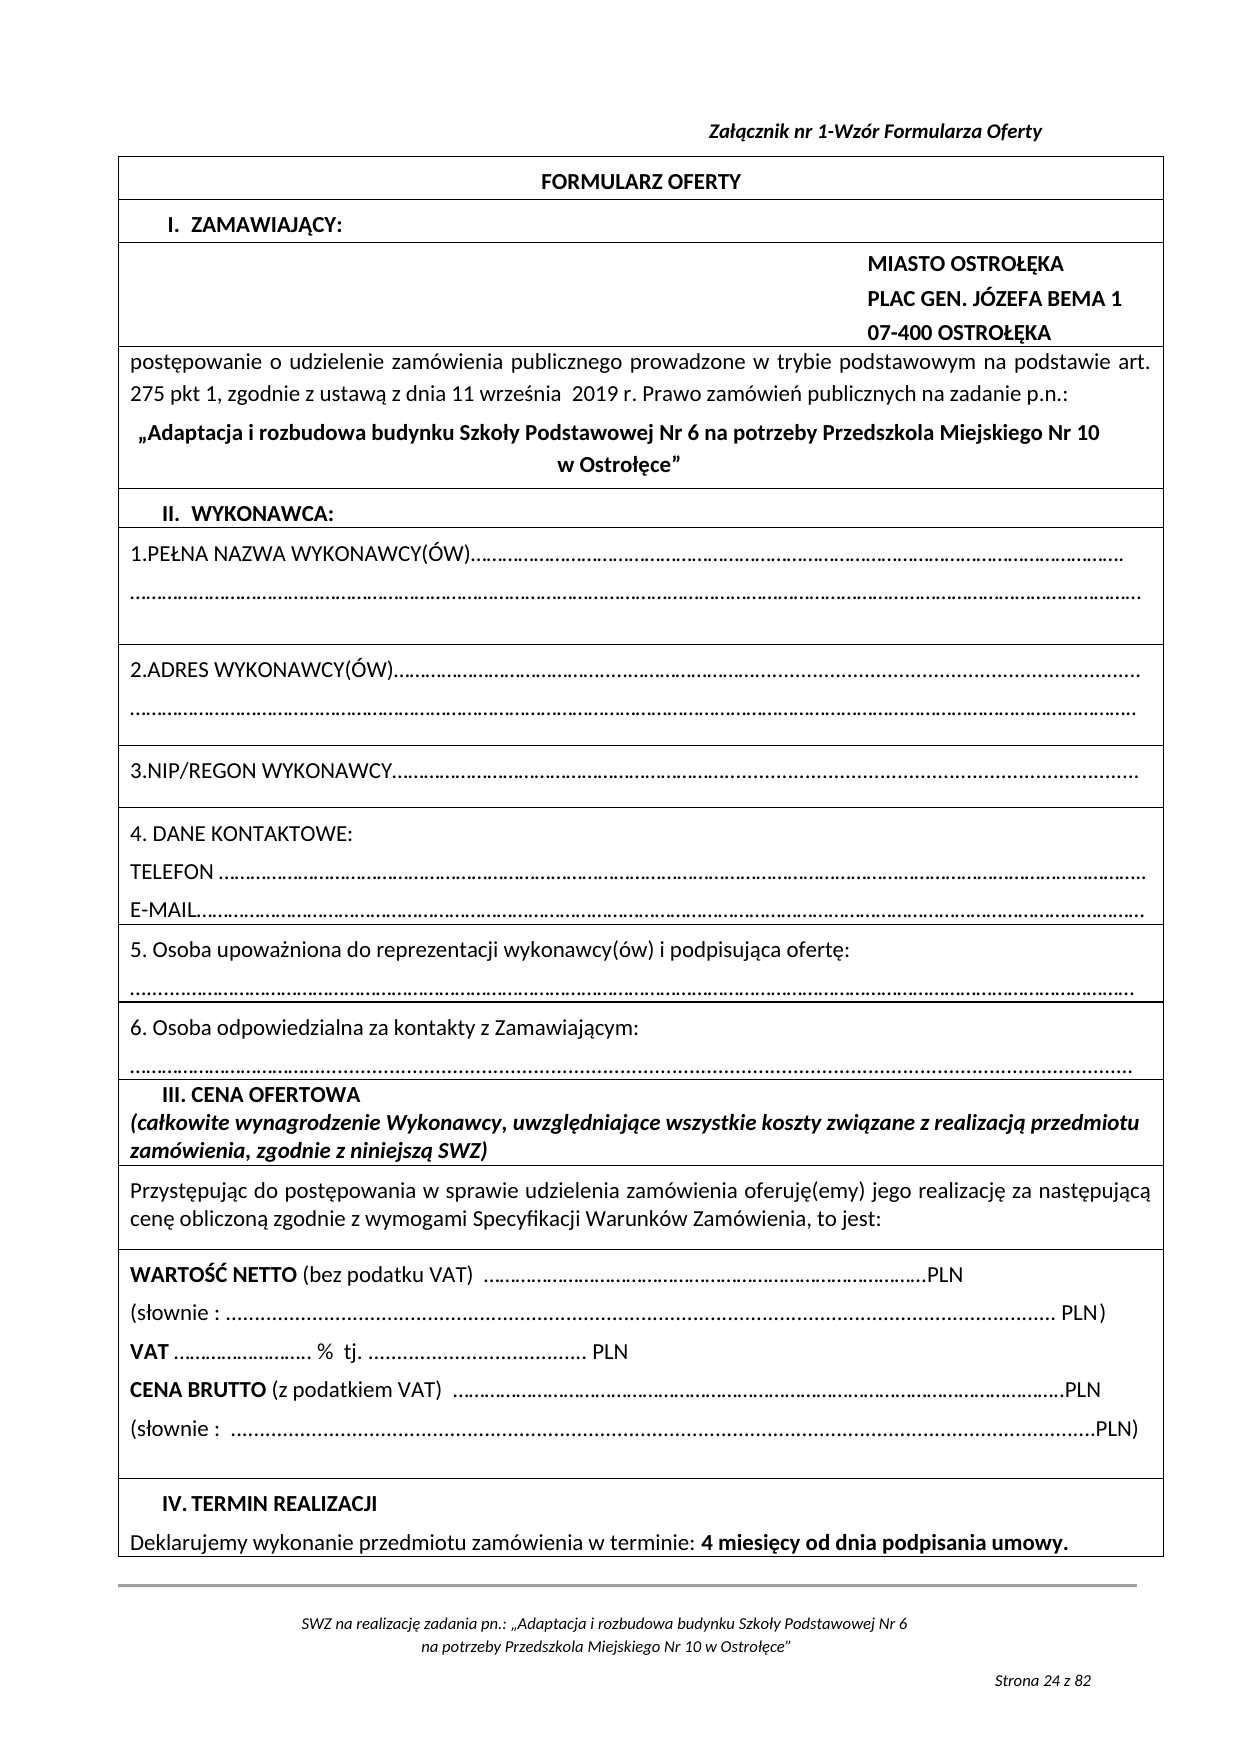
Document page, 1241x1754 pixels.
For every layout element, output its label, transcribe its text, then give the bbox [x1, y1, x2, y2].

table_cell Przystępując do postępowania w sprawie udzielenia zamówienia oferuję(emy) jego realizację za następującą cenę obliczoną zgodnie z wymogami Specyfikacji Warunków Zamówienia, to jest: [119, 1166, 1163, 1249]
table_cell ZAMAWIAJĄCY: [119, 200, 1163, 242]
table_header FORMULARZ OFERTY [119, 157, 1163, 199]
table_cell 5. Osoba upoważniona do reprezentacji wykonawcy(ów) i podpisująca ofertę: ….......……………………………………………………………………………………………………………………………………………………………… [119, 925, 1163, 1001]
table_cell 2.ADRES WYKONAWCY(ÓW)………………………………….....……………………................................................................... ……………………………………………………………………………………………………………………………………………………………………….. [119, 645, 1163, 744]
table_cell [119, 1479, 1163, 1556]
table_cell MIASTO OSTROŁĘKA PLAC GEN. JÓZEFA BEMA 1 07-400 OSTROŁĘKA [119, 243, 1163, 346]
table_cell 4. DANE KONTAKTOWE: TELEFON ………………………………………………………………………………………………………………………………………………………….. E-MAIL……………………………………………………………………………………………………………………………………………………………… [119, 808, 1163, 923]
text Załącznik nr 1-Wzór Formularza Oferty [635, 118, 1093, 143]
table_cell WARTOŚĆ NETTO (bez podatku VAT) …………………………………………………………………………PLN (słownie : ................................................................................................................................................ PLN) VAT …………………….. % tj. ...................................... PLN CENA BRUTTO (z podatkiem VAT) ……………………………………………………………………………………………………..PLN (słownie : ......................................................................................................................................................PLN) [119, 1250, 1163, 1478]
table_cell WYKONAWCA: [119, 489, 1163, 527]
table_cell 6. Osoba odpowiedzialna za kontakty z Zamawiającym: ………………………………............................................................................................................................................. [119, 1003, 1163, 1079]
table_cell CENA OFERTOWA (całkowite wynagrodzenie Wykonawcy, uwzględniające wszystkie koszty związane z realizacją przedmiotu zamówienia, zgodnie z niniejszą SWZ) [119, 1080, 1163, 1164]
table_cell 3.NIP/REGON WYKONAWCY………………………………………………………........................................................................ [119, 746, 1163, 807]
table_cell postępowanie o udzielenie zamówienia publicznego prowadzone w trybie podstawowym na podstawie art. 275 pkt 1, zgodnie z ustawą z dnia 11 września 2019 r. Prawo zamówień publicznych na zadanie p.n.: „Adaptacja i rozbudowa budynku Szkoły Podstawowej Nr 6 na potrzeby Przedszkola Miejskiego Nr 10 w Ostrołęce” [119, 347, 1163, 488]
table_cell 1.PEŁNA NAZWA WYKONAWCY(ÓW)……………………………………………………………………………………………………………. ………………………………………………………………………………………………………………………………………………………………………… [119, 528, 1163, 643]
